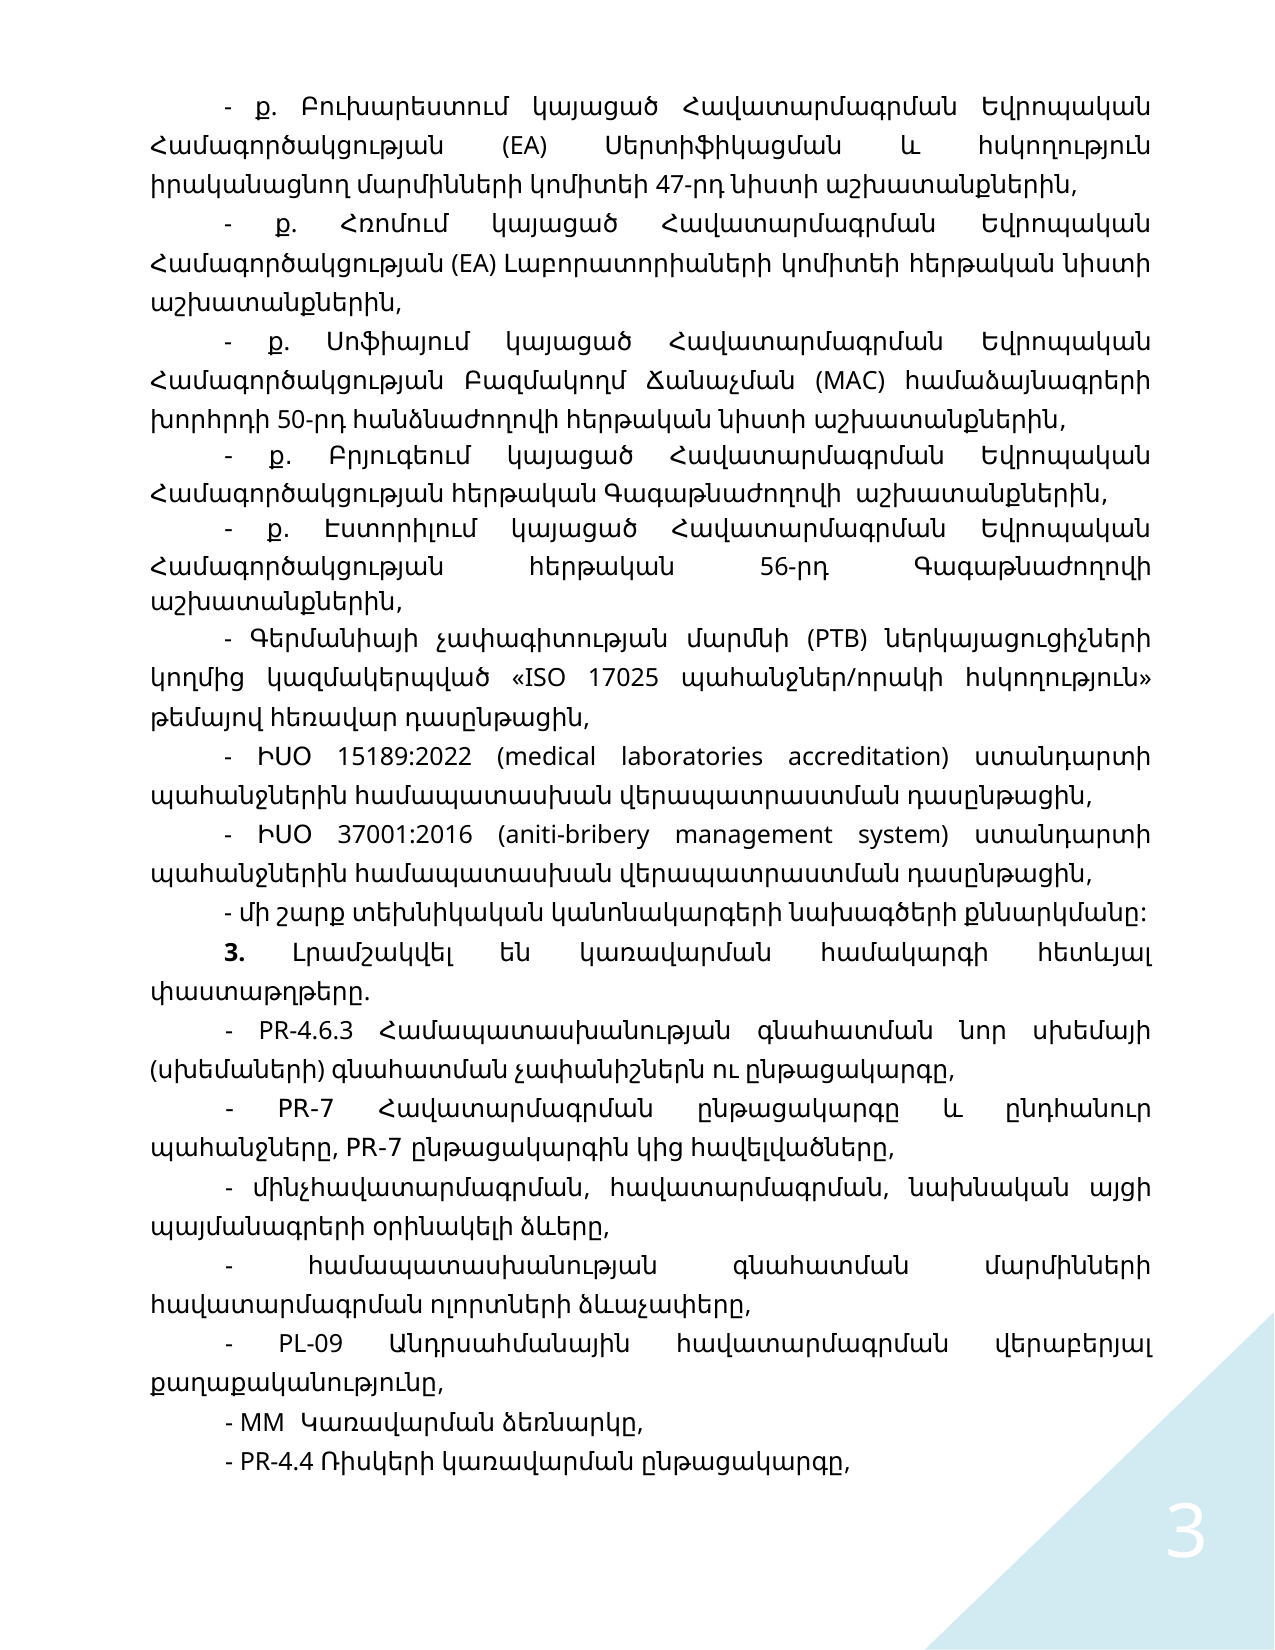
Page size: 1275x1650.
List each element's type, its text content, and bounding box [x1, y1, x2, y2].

text - Գերմանիայի չափագիտության մարմնի (PTB) ներկայացուցիչների կողմից կազմակերպված «ISO 17025 պահանջներ/որակի հսկողություն» թեմայով հեռավար դասընթացին, [150, 621, 1152, 733]
text - մինչհավատարմագրման, հավատարմագրման, նախնական այցի պայմանագրերի օրինակելի ձևերը, [150, 1169, 1152, 1242]
text - համապատասխանության գնահատման մարմինների հավատարմագրման ոլորտների ձևաչափերը, [150, 1247, 1152, 1321]
text - ք. Սոֆիայում կայացած Հավատարմագրման Եվրոպական Համագործակցության Բազմակողմ Ճանաչման (MAC) համաձայնագրերի խորհրդի 50-րդ հանձնաժողովի հերթական նիստի աշխատանքներին, [150, 324, 1152, 436]
text - PL-09 Անդրսահմանային հավատարմագրման վերաբերյալ քաղաքականությունը, [150, 1326, 1152, 1399]
text 3. Լրամշակվել են կառավարման համակարգի հետևյալ փաստաթղթերը. [150, 934, 1152, 1007]
text - ք. Էստորիլում կայացած Հավատարմագրման Եվրոպական Համագործակցության հերթական 56-րդ Գագաթնաժողովի աշխատանքներին, [150, 514, 1152, 616]
text - MM Կառավարման ձեռնարկը, [150, 1404, 1152, 1438]
text - ք. Հռոմում կայացած Հավատարմագրման Եվրոպական Համագործակցության (EA) Լաբորատորիաների կոմիտեի հերթական նիստի աշխատանքներին, [150, 206, 1152, 318]
text - ք. Բուխարեստում կայացած Հավատարմագրման Եվրոպական Համագործակցության (EA) Սերտիֆիկացման և հսկողություն իրականացնող մարմինների կոմիտեի 47-րդ նիստի աշխատանքներին, [150, 89, 1152, 201]
text - ԻՍՕ 37001:2016 (aniti-bribery management system) ստանդարտի պահանջներին համապատասխան վերապատրաստման դասընթացին, [150, 817, 1152, 890]
text - PR-7 Հավատարմագրման ընթացակարգը և ընդհանուր պահանջները, PR-7 ընթացակարգին կից հավելվածները, [150, 1091, 1152, 1164]
text - ԻՍՕ 15189:2022 (medical laboratories accreditation) ստանդարտի պահանջներին համապատասխան վերապատրաստման դասընթացին, [150, 738, 1152, 812]
text - մի շարք տեխնիկական կանոնակարգերի նախագծերի քննարկմանը: [150, 895, 1152, 929]
text - PR-4.4 Ռիսկերի կառավարման ընթացակարգը, [150, 1443, 1152, 1477]
text - ք. Բրյուգեում կայացած Հավատարմագրման Եվրոպական Համագործակցության հերթական Գագաթնաժողովի աշխատանքներին, [150, 441, 1152, 509]
text - PR-4.6.3 Համապատասխանության գնահատման նոր սխեմայի (սխեմաների) գնահատման չափանիշներն ու ընթացակարգը, [150, 1012, 1152, 1086]
